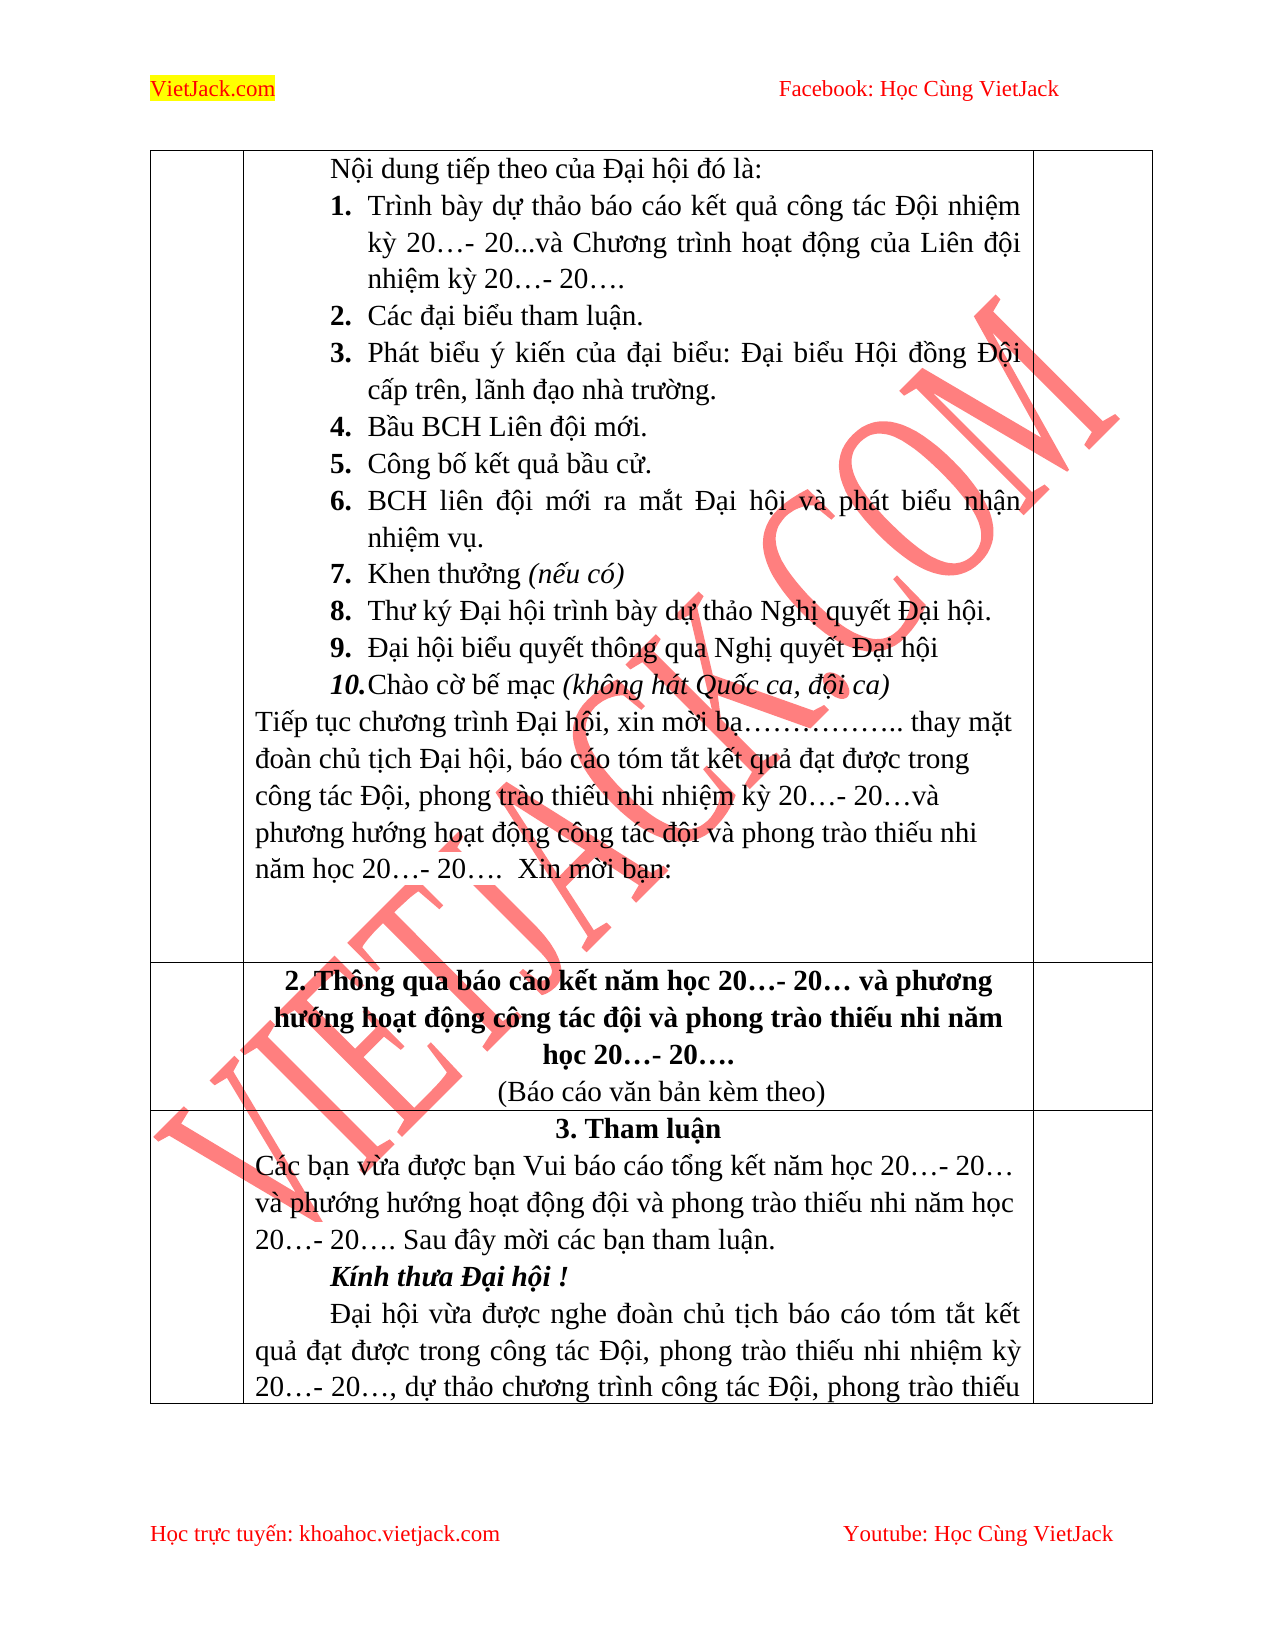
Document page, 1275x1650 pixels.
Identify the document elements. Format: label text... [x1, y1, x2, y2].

table_cell 2. Thông qua báo cáo kết năm học 20…- 20… và phương hướng hoạt động công tác đội và phong trào thiếu nhi năm học 20…- 20…. (Báo cáo văn bản kèm theo) [244, 963, 1033, 1110]
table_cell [244, 1111, 1033, 1403]
table_cell [1034, 963, 1152, 1110]
table_cell [151, 963, 243, 1110]
table_cell [1034, 1111, 1152, 1403]
table_cell [151, 151, 243, 962]
table_cell [151, 1111, 243, 1403]
table_cell [1034, 151, 1152, 962]
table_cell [244, 151, 1033, 962]
